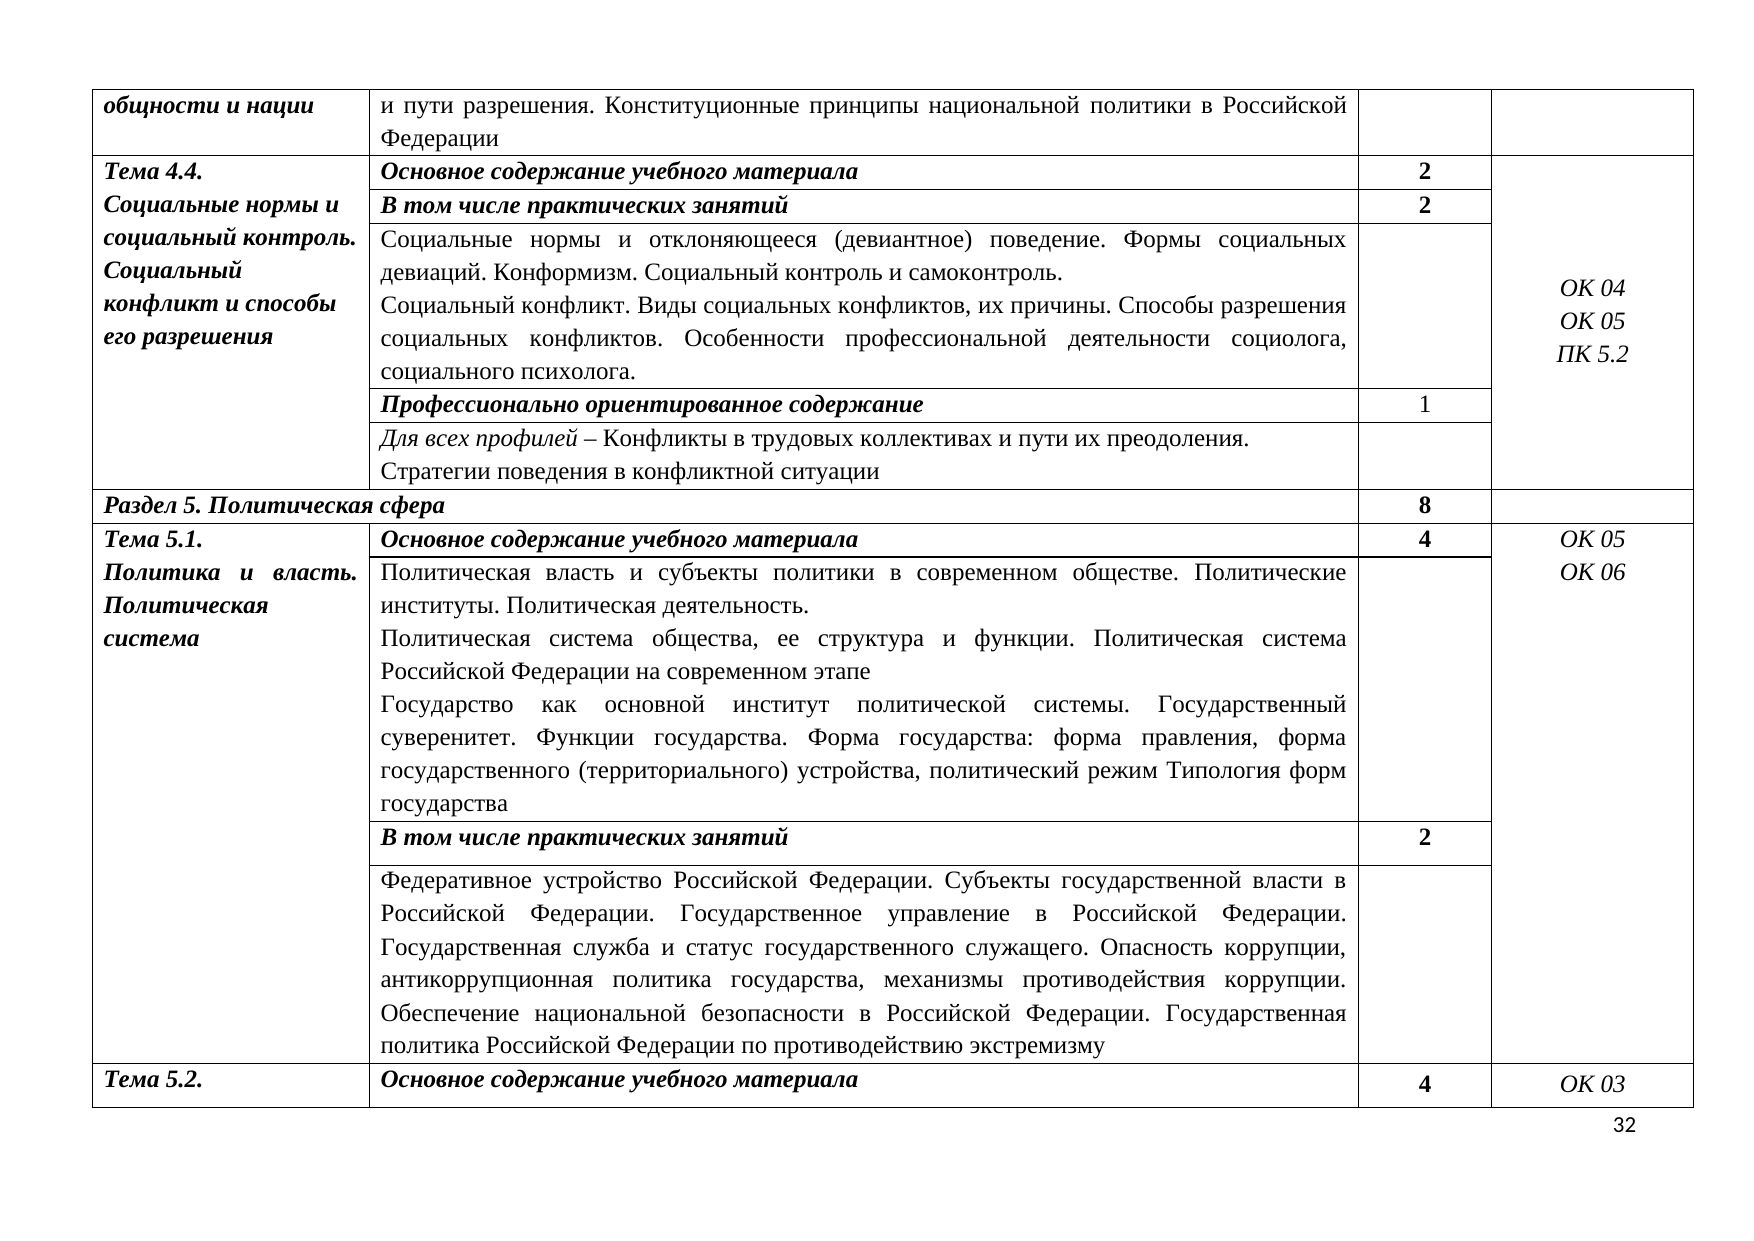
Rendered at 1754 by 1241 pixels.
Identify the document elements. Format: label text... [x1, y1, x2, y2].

table_cell [1492, 490, 1693, 523]
table_cell Основное содержание учебного материала [370, 156, 1358, 189]
table_cell 4 [1359, 1064, 1491, 1107]
table_cell ОК 03 ОК 04 ПК 4.1. [1492, 1064, 1693, 1107]
table_cell Социальные нормы и отклоняющееся (девиантное) поведение. Формы социальных девиаций. Конформизм. Социальный контроль и самоконтроль. Социальный конфликт. Виды социальных конфликтов, их причины. Способы разрешения социальных конфликтов. Особенности профессиональной деятельности социолога, социального психолога. [370, 224, 1358, 388]
table_cell 4 [1359, 524, 1491, 556]
table_cell Для всех профилей – Конфликты в трудовых коллективах и пути их преодоления. Стратегии поведения в конфликтной ситуации [370, 423, 1358, 489]
table_cell Профессионально ориентированное содержание [370, 389, 1358, 422]
table_cell [1359, 558, 1491, 821]
table_cell Основное содержание учебного материала [370, 1064, 1358, 1107]
table_cell 2 [1359, 822, 1491, 864]
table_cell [93, 1064, 369, 1107]
table_cell В том числе практических занятий [370, 822, 1358, 864]
table_cell Тема 5.1. Политика и власть. Политическая система [93, 524, 369, 1063]
table_cell Федеративное устройство Российской Федерации. Субъекты государственной власти в Российской Федерации. Государственное управление в Российской Федерации. Государственная служба и статус государственного служащего. Опасность коррупции, антикоррупционная политика государства, механизмы противодействия коррупции. Обеспечение национальной безопасности в Российской Федерации. Государственная политика Российской Федерации по противодействию экстремизму [370, 866, 1358, 1063]
table_cell В том числе практических занятий [370, 190, 1358, 223]
table_cell [1359, 423, 1491, 489]
table_cell Тема 4.4. Социальные нормы и социальный контроль. Социальный конфликт и способы его разрешения [93, 156, 369, 489]
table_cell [370, 90, 1358, 155]
table_cell [1359, 90, 1491, 155]
table_cell 2 [1359, 156, 1491, 189]
table_cell 1 [1359, 389, 1491, 422]
table_cell ОК 05 ОК 06 [1492, 524, 1693, 1063]
table_cell ОК 04 ОК 05 ПК 5.2 [1492, 156, 1693, 489]
table_cell [1359, 224, 1491, 388]
table_cell 8 [1359, 490, 1491, 523]
table_cell Политическая власть и субъекты политики в современном обществе. Политические институты. Политическая деятельность. Политическая система общества, ее структура и функции. Политическая система Российской Федерации на современном этапе Государство как основной институт политической системы. Государственный суверенитет. Функции государства. Форма государства: форма правления, форма государственного (территориального) устройства, политический режим Типология форм государства [370, 558, 1358, 821]
table_cell Раздел 5. Политическая сфера [93, 490, 1358, 523]
table_cell 2 [1359, 190, 1491, 223]
table_cell [1359, 866, 1491, 1063]
table_cell Основное содержание учебного материала [370, 524, 1358, 556]
